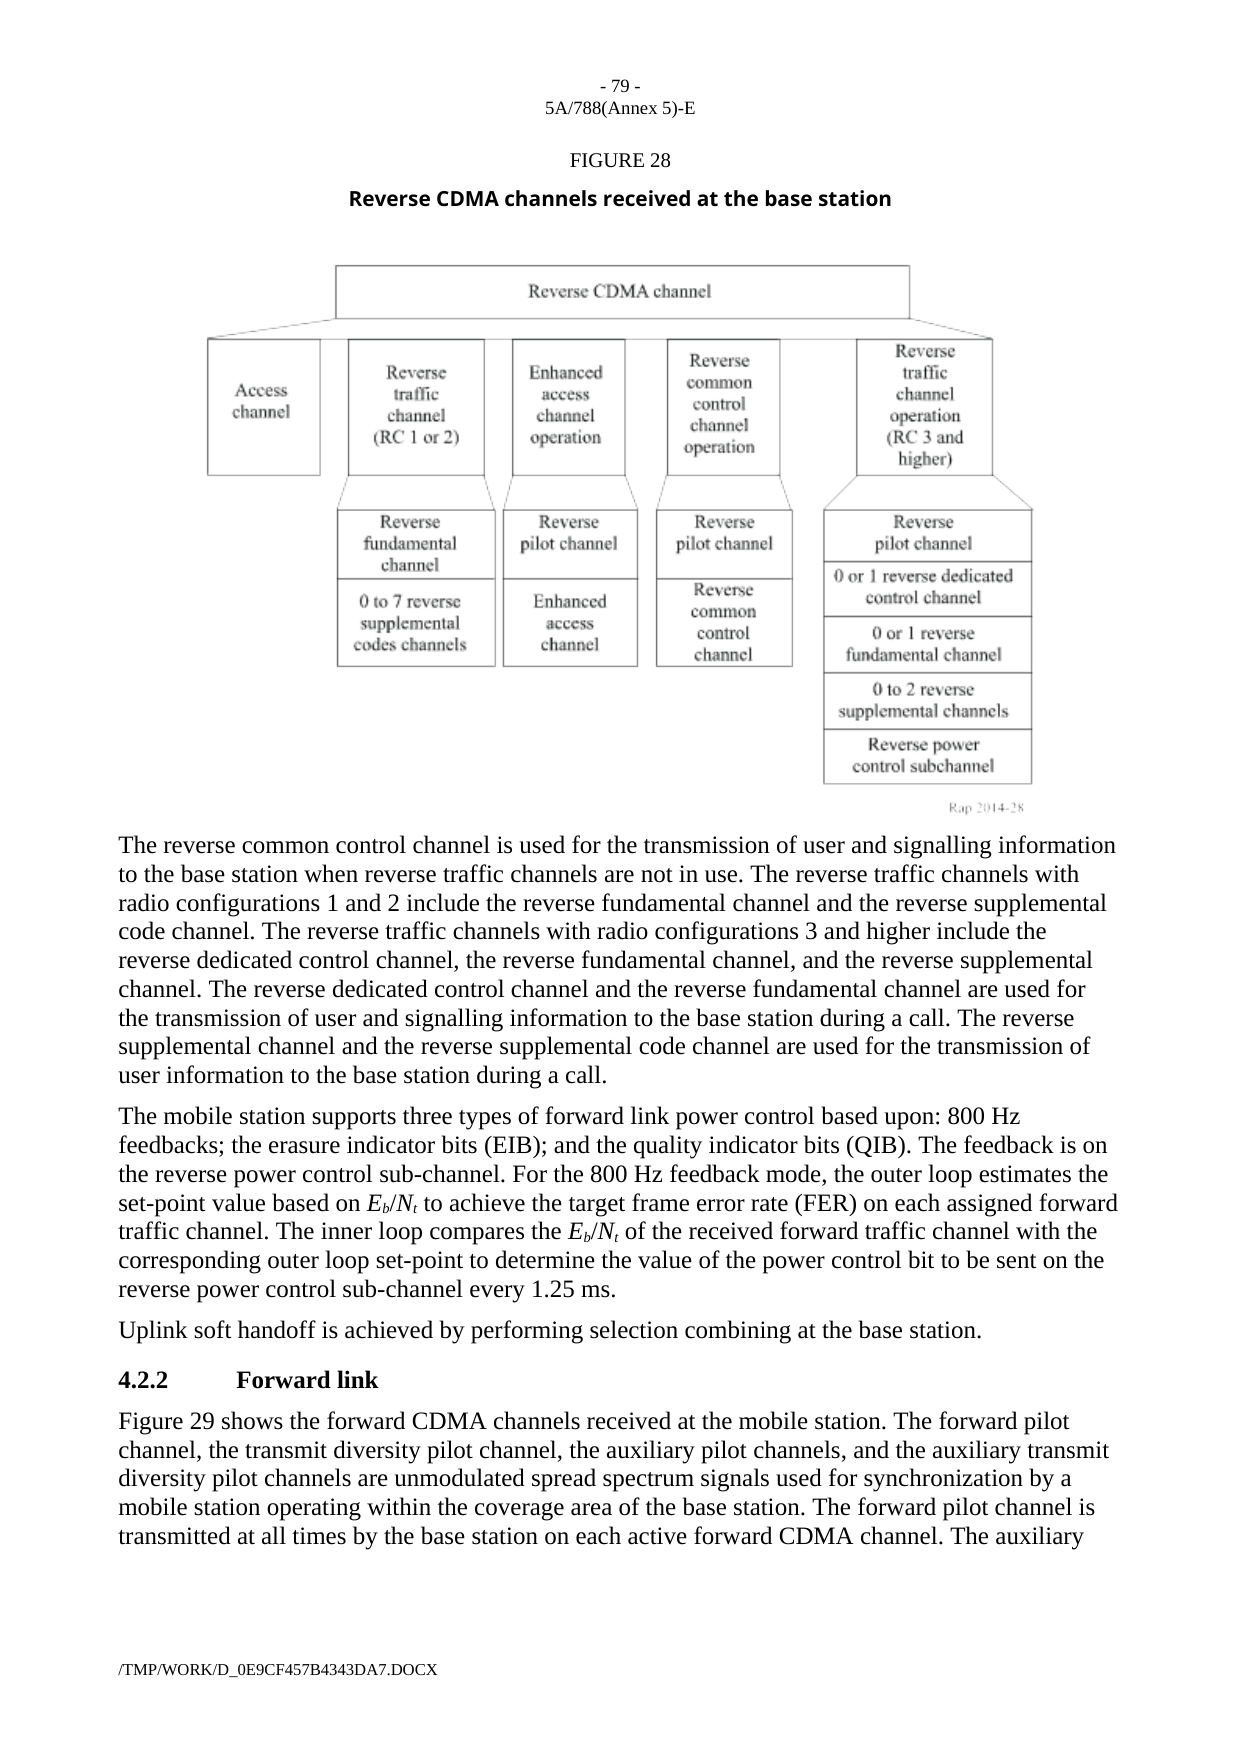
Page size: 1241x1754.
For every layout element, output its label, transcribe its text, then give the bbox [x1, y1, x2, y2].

text The reverse common control channel is used for the transmission of user and signalling information to the base station when reverse traffic channels are not in use. The reverse traffic channels with radio configurations 1 and 2 include the reverse fundamental channel and the reverse supplemental code channel. The reverse traffic channels with radio configurations 3 and higher include the reverse dedicated control channel, the reverse fundamental channel, and the reverse supplemental channel. The reverse dedicated control channel and the reverse fundamental channel are used for the transmission of user and signalling information to the base station during a call. The reverse supplemental channel and the reverse supplemental code channel are used for the transmission of user information to the base station during a call. [118, 830, 1122, 1089]
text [118, 1406, 1122, 1550]
subtitle 4.2.2 Forward link [118, 1365, 1122, 1393]
text Uplink soft handoff is achieved by performing selection combining at the base station. [118, 1315, 1122, 1344]
title Reverse CDMA channels received at the base station [118, 184, 1122, 213]
text The mobile station supports three types of forward link power control based upon: 800 Hz feedbacks; the erasure indicator bits (EIB); and the quality indicator bits (QIB). The feedback is on the reverse power control sub-channel. For the 800 Hz feedback mode, the outer loop estimates the set-point value based on Eb/Nt to achieve the target frame error rate (FER) on each assigned forward traffic channel. The inner loop compares the Eb/Nt of the received forward traffic channel with the corresponding outer loop set-point to determine the value of the power control bit to be sent on the reverse power control sub-channel every 1.25 ms. [118, 1101, 1122, 1303]
text Figure 28 [118, 148, 1122, 172]
